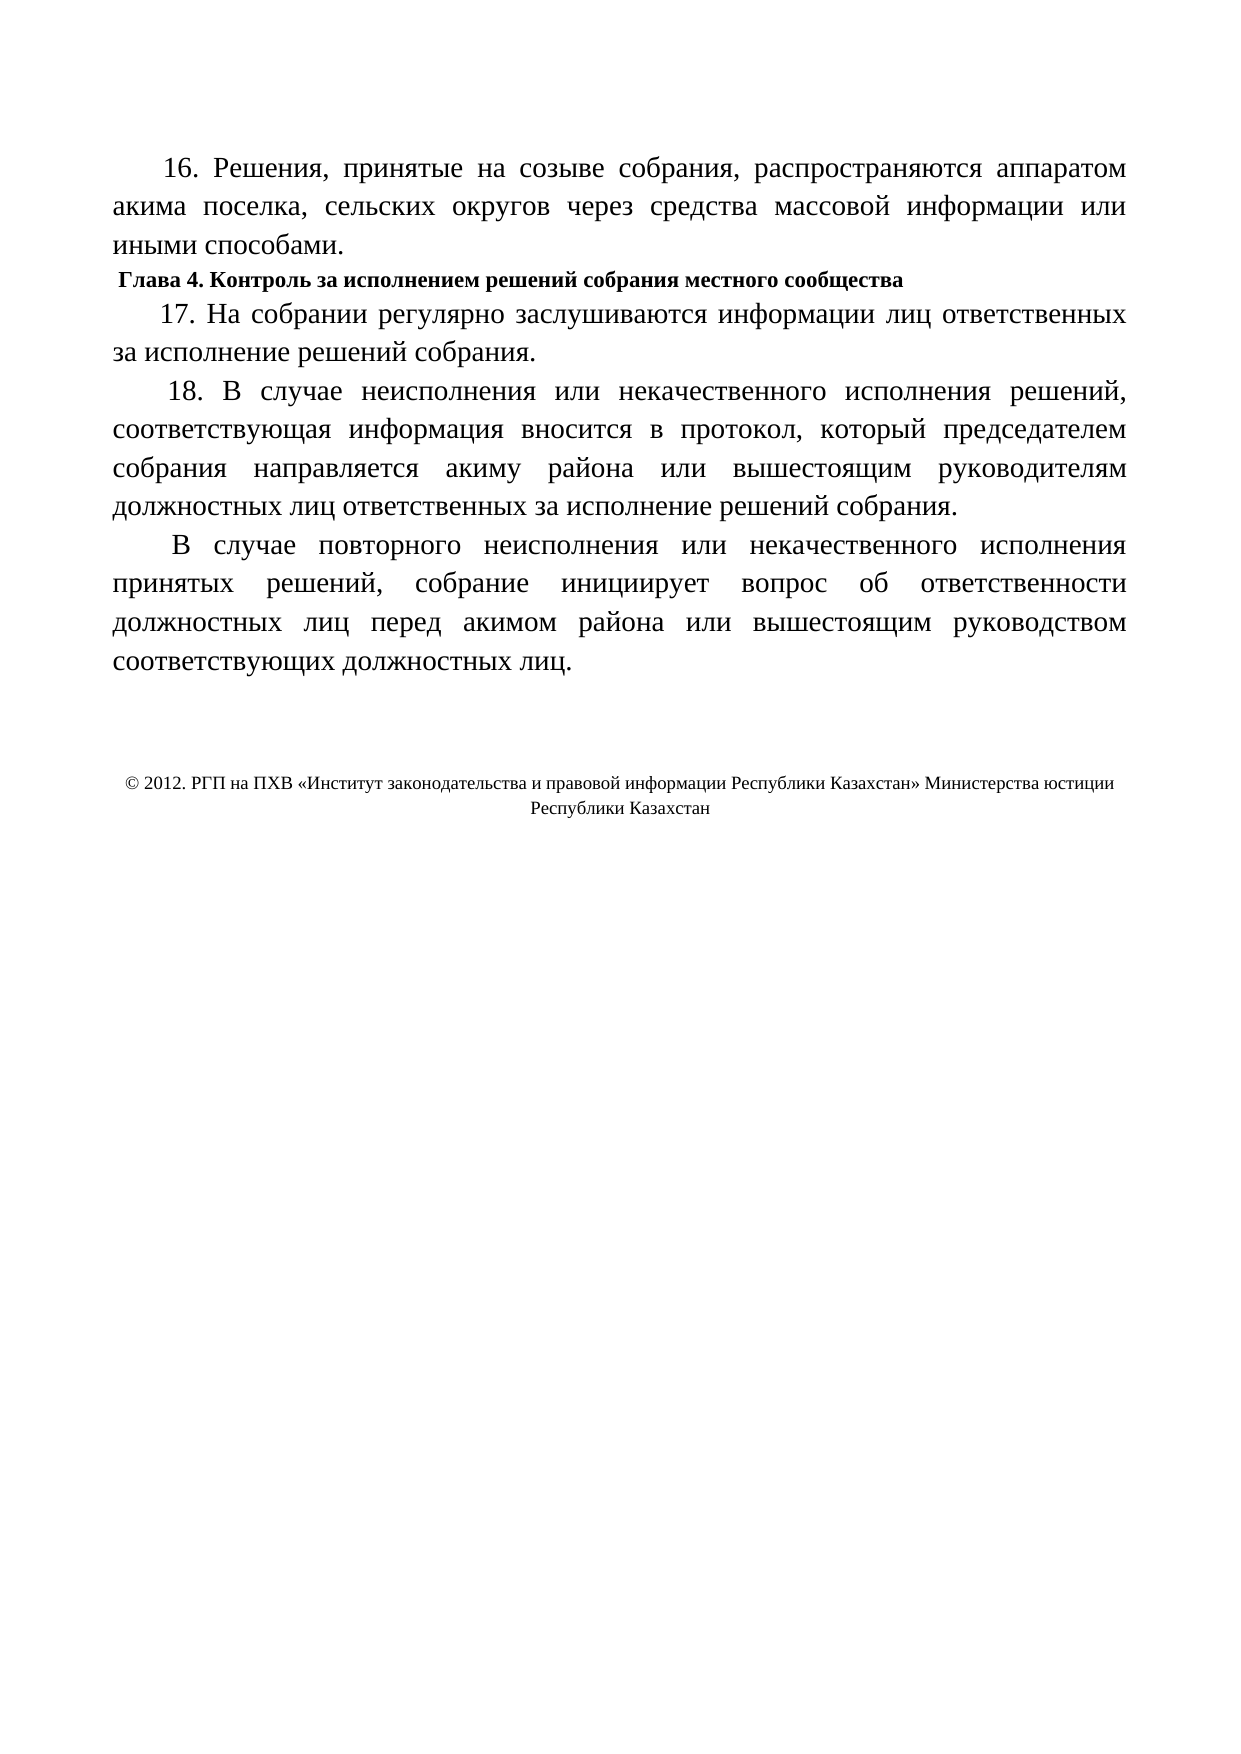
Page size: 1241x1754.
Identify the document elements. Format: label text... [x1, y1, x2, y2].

text 18. В случае неисполнения или некачественного исполнения решений, соответствующая информация вносится в протокол, который председателем собрания направляется акиму района или вышестоящим руководителям должностных лиц ответственных за исполнение решений собрания. [112, 373, 1128, 522]
text © 2012. РГП на ПХВ «Институт законодательства и правовой информации Республики Казахстан» Министерства юстиции Республики Казахстан [112, 772, 1128, 818]
text В случае повторного неисполнения или некачественного исполнения принятых решений, собрание инициирует вопрос об ответственности должностных лиц перед акимом района или вышестоящим руководством соответствующих должностных лиц. [112, 527, 1128, 676]
text 16. Решения, принятые на созыве собрания, распространяются аппаратом акима поселка, сельских округов через средства массовой информации или иными способами. [112, 150, 1128, 261]
text Глава 4. Контроль за исполнением решений собрания местного сообщества [112, 266, 1128, 292]
text 17. На собрании регулярно заслушиваются информации лиц ответственных за исполнение решений собрания. [112, 296, 1128, 368]
